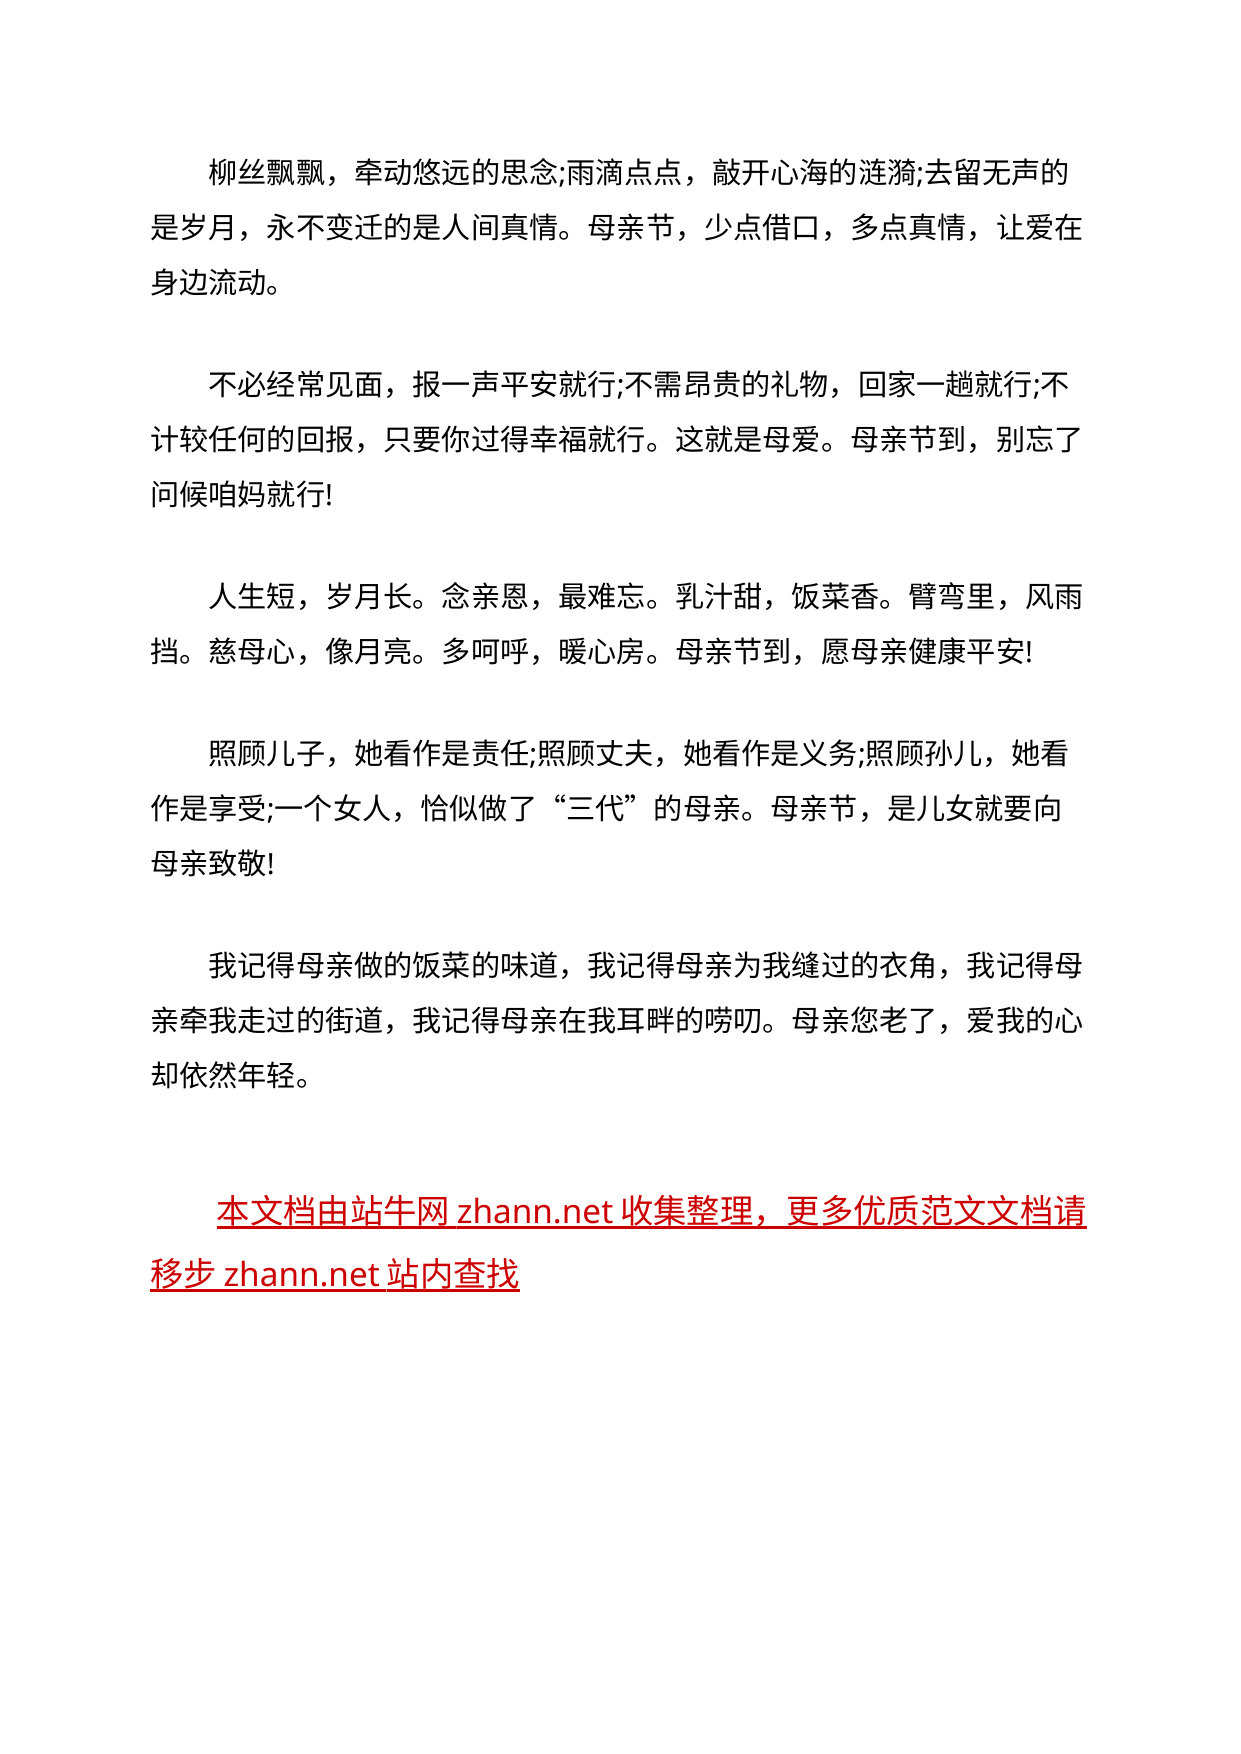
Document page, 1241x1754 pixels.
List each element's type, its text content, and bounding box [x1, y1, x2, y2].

text 照顾儿子，她看作是责任;照顾丈夫，她看作是义务;照顾孙儿，她看作是享受;一个女人，恰似做了“三代”的母亲。母亲节，是儿女就要向母亲致敬! [150, 730, 1090, 883]
text 柳丝飘飘，牵动悠远的思念;雨滴点点，敲开心海的涟漪;去留无声的是岁月，永不变迁的是人间真情。母亲节，少点借口，多点真情，让爱在身边流动。 [150, 150, 1090, 302]
text 我记得母亲做的饭菜的味道，我记得母亲为我缝过的衣角，我记得母亲牵我走过的街道，我记得母亲在我耳畔的唠叨。母亲您老了，爱我的心却依然年轻。 [150, 942, 1090, 1094]
text 人生短，岁月长。念亲恩，最难忘。乳汁甜，饭菜香。臂弯里，风雨挡。慈母心，像月亮。多呵呼，暖心房。母亲节到，愿母亲健康平安! [150, 573, 1090, 671]
text 不必经常见面，报一声平安就行;不需昂贵的礼物，回家一趟就行;不计较任何的回报，只要你过得幸福就行。这就是母爱。母亲节到，别忘了问候咱妈就行! [150, 362, 1090, 514]
text 本文档由站牛网zhann.net收集整理，更多优质范文文档请移步zhann.net站内查找 [150, 1185, 1090, 1296]
